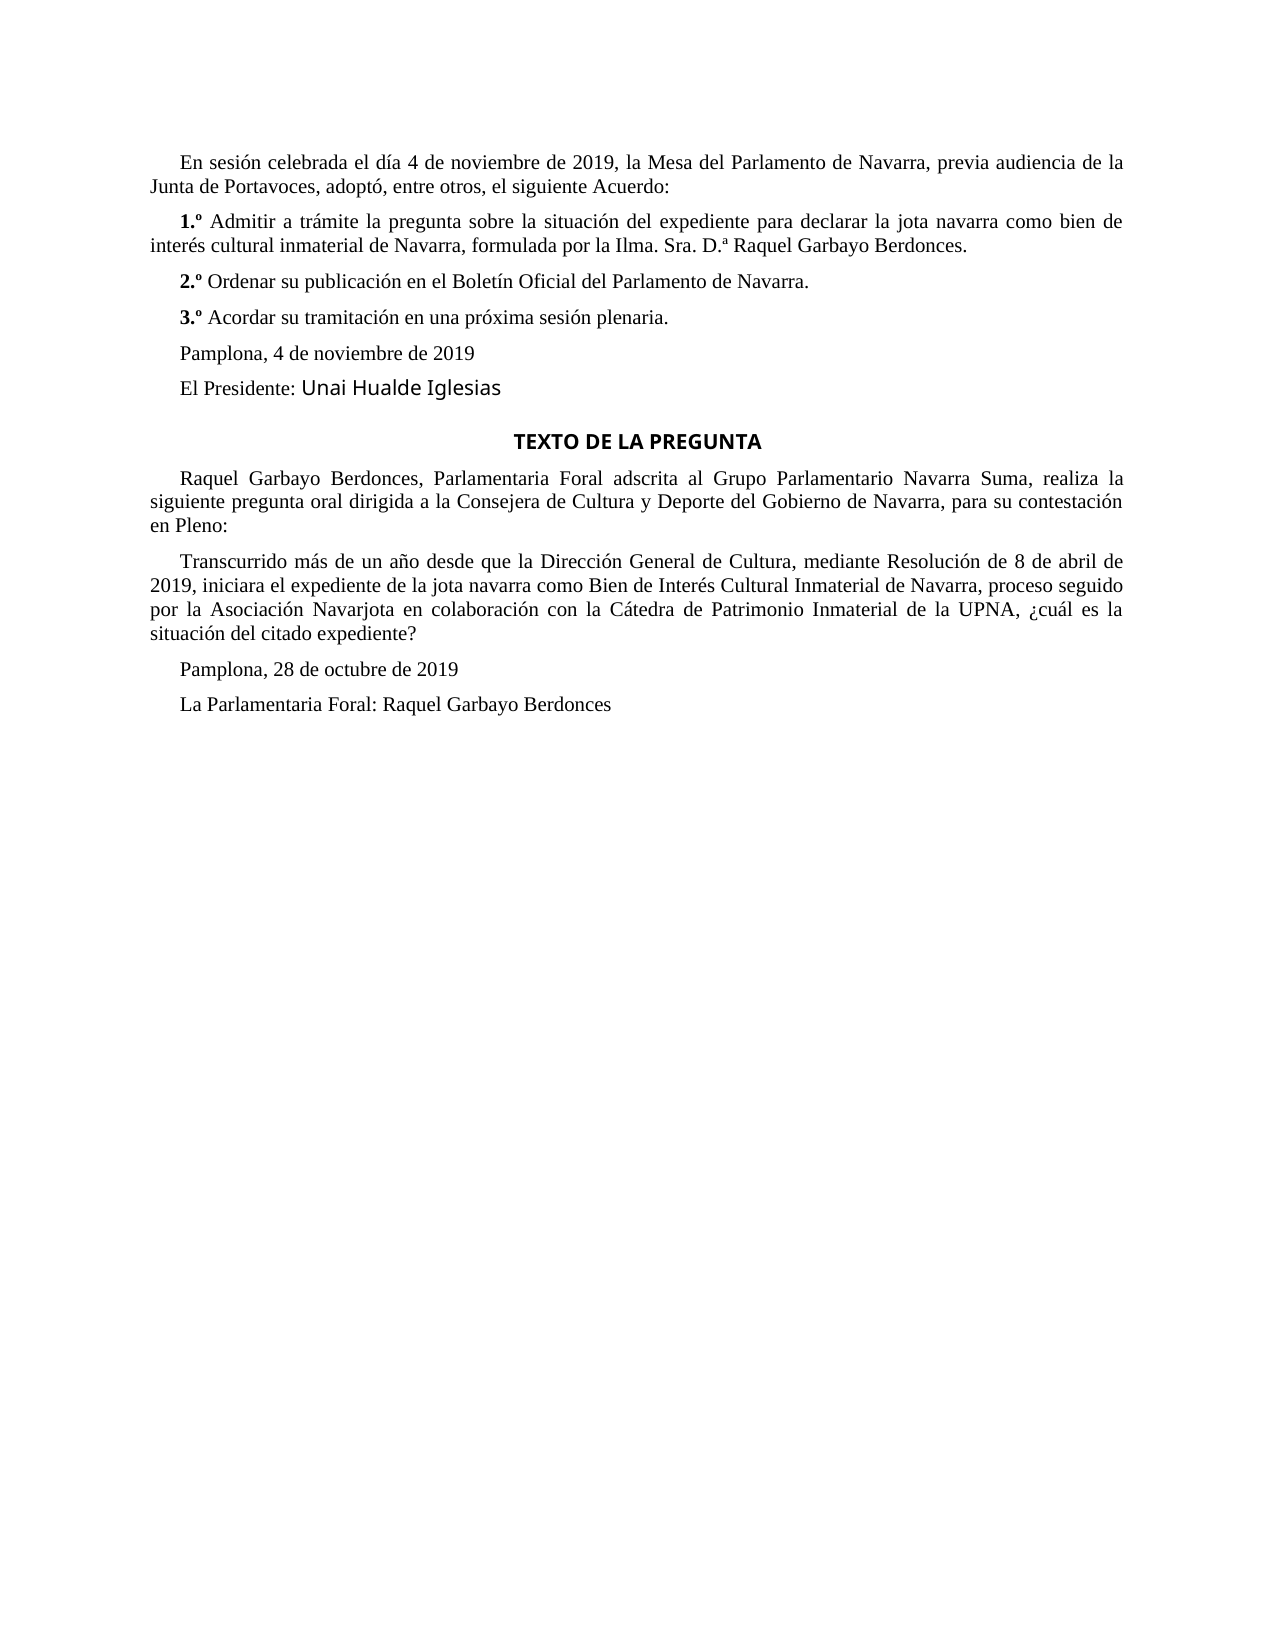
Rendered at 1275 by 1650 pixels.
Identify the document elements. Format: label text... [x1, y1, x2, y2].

text 1.º Admitir a trámite la pregunta sobre la situación del expediente para declarar la jota navarra como bien de interés cultural inmaterial de Navarra, formulada por la Ilma. Sra. D.ª Raquel Garbayo Berdonces. [150, 210, 1125, 258]
text Transcurrido más de un año desde que la Dirección General de Cultura, mediante Resolución de 8 de abril de 2019, iniciara el expediente de la jota navarra como Bien de Interés Cultural Inmaterial de Navarra, proceso seguido por la Asociación Navarjota en colaboración con la Cátedra de Patrimonio Inmaterial de la UPNA, ¿cuál es la situación del citado expediente? [150, 549, 1125, 645]
text En sesión celebrada el día 4 de noviembre de 2019, la Mesa del Parlamento de Navarra, previa audiencia de la Junta de Portavoces, adoptó, entre otros, el siguiente Acuerdo: [150, 150, 1125, 198]
text La Parlamentaria Foral: Raquel Garbayo Berdonces [150, 693, 1125, 717]
text TEXTO DE LA PREGUNTA [150, 430, 1125, 454]
text 2.º Ordenar su publicación en el Boletín Oficial del Parlamento de Navarra. [150, 269, 1125, 293]
text Pamplona, 28 de octubre de 2019 [150, 657, 1125, 681]
text Raquel Garbayo Berdonces, Parlamentaria Foral adscrita al Grupo Parlamentario Navarra Suma, realiza la siguiente pregunta oral dirigida a la Consejera de Cultura y Deporte del Gobierno de Navarra, para su contestación en Pleno: [150, 466, 1125, 538]
text 3.º Acordar su tramitación en una próxima sesión plenaria. [150, 305, 1125, 329]
text El Presidente: Unai Hualde Iglesias [150, 377, 1125, 401]
text Pamplona, 4 de noviembre de 2019 [150, 341, 1125, 365]
